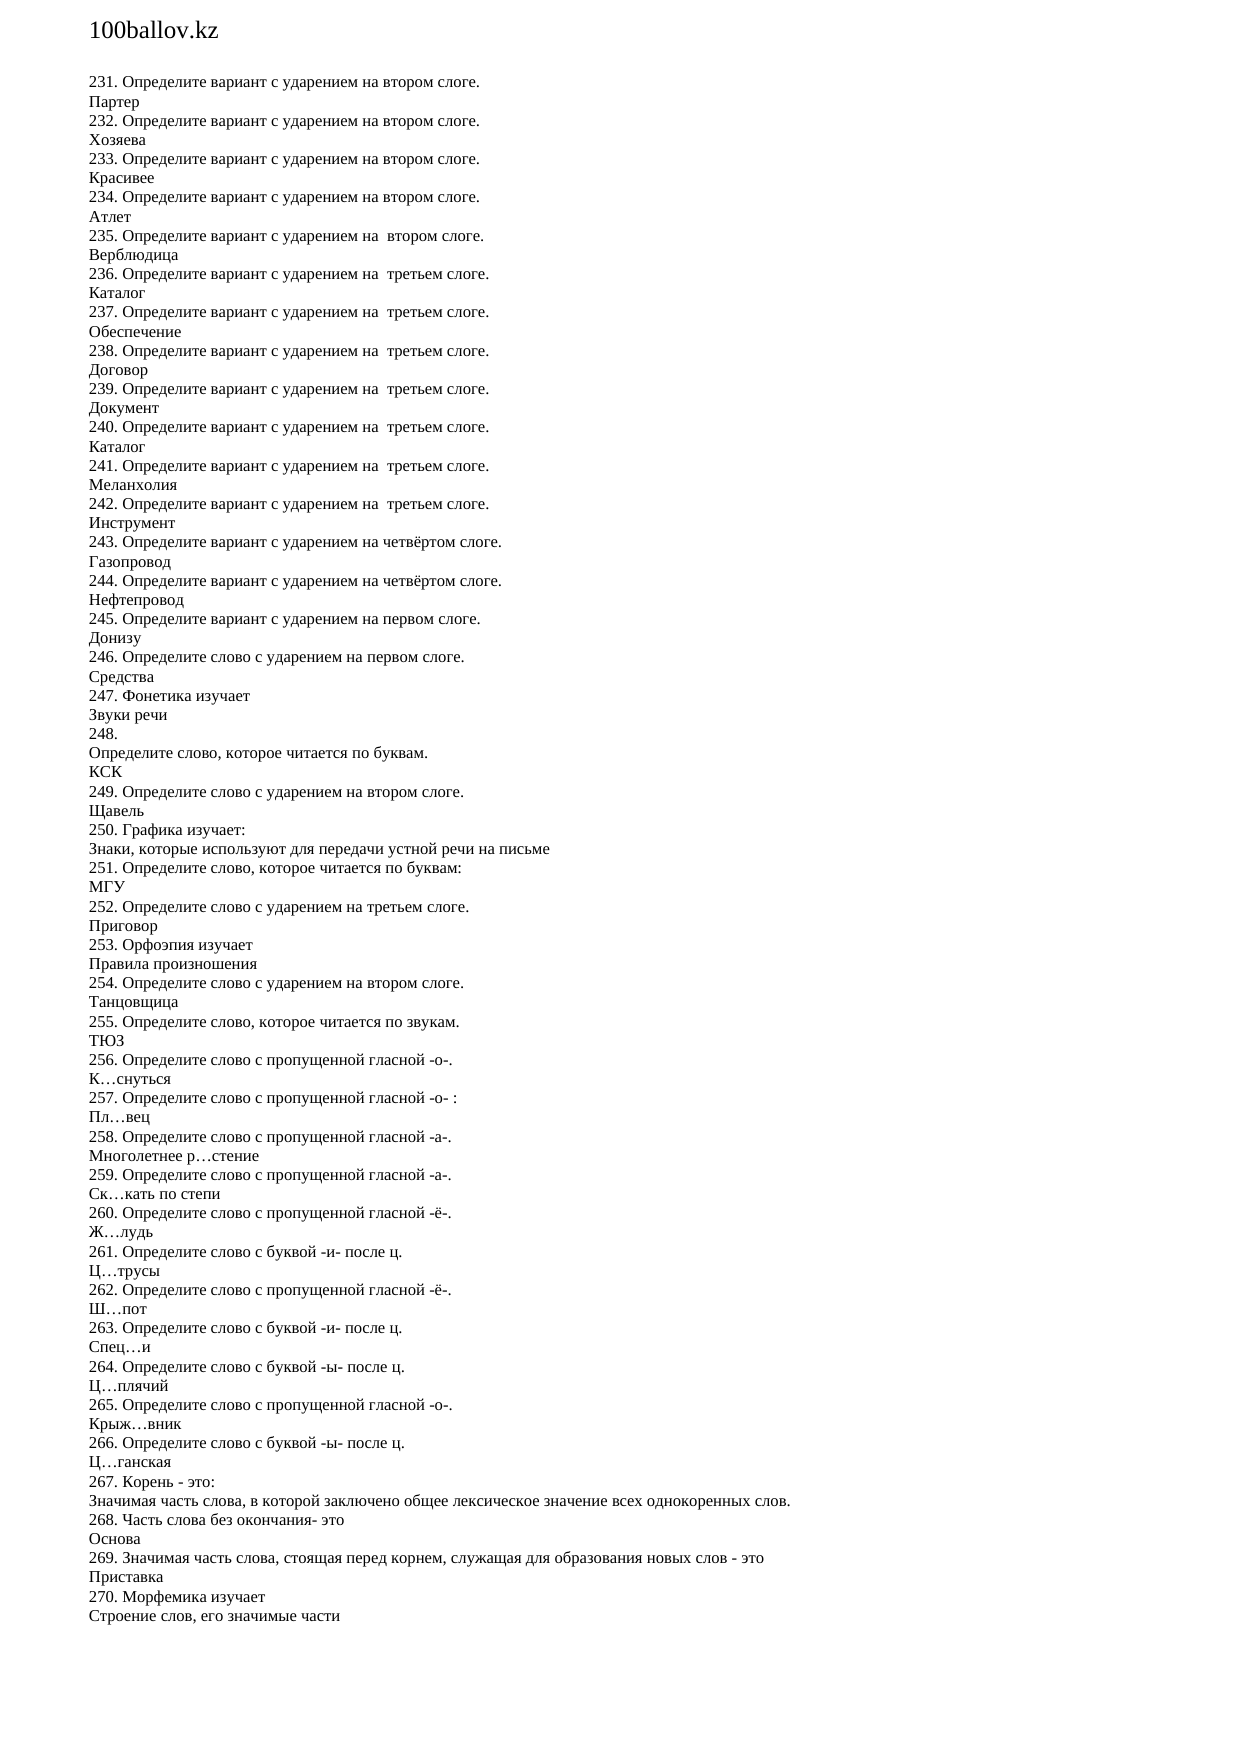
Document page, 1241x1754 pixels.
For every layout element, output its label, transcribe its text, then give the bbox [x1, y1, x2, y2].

text 253. Орфоэпия изучает [89, 935, 1152, 954]
text Ц…ганская [89, 1452, 1152, 1471]
text 261. Определите слово с буквой -и- после ц. [89, 1241, 1152, 1261]
text 242. Определите вариант с ударением на третьем слоге. [89, 494, 1152, 513]
text 243. Определите вариант с ударением на четвёртом слоге. [89, 532, 1152, 551]
text 244. Определите вариант с ударением на четвёртом слоге. [89, 571, 1152, 590]
text 233. Определите вариант с ударением на втором слоге. [89, 149, 1152, 168]
text 237. Определите вариант с ударением на третьем слоге. [89, 302, 1152, 321]
text МГУ [89, 877, 1152, 896]
text Значимая часть слова, в которой заключено общее лексическое значение всех однокоренных слов. [89, 1491, 1152, 1510]
text 232. Определите вариант с ударением на втором слоге. [89, 111, 1152, 130]
text Знаки, которые используют для передачи устной речи на письме [89, 839, 1152, 858]
text Ц…плячий [89, 1376, 1152, 1395]
text 250. Графика изучает: [89, 820, 1152, 839]
text КСК [89, 762, 1152, 781]
text 269. Значимая часть слова, стоящая перед корнем, служащая для образования новых слов - это [89, 1548, 1152, 1567]
text 258. Определите слово с пропущенной гласной -а-. [89, 1126, 1152, 1146]
text Средства [89, 666, 1152, 686]
text Партер [89, 91, 1152, 111]
text 267. Корень - это: [89, 1471, 1152, 1491]
text Определите слово, которое читается по буквам. [89, 743, 1152, 762]
text 256. Определите слово с пропущенной гласной -о-. [89, 1050, 1152, 1069]
text Обеспечение [89, 321, 1152, 341]
text Приговор [89, 916, 1152, 935]
text Щавель [89, 801, 1152, 820]
text Газопровод [89, 551, 1152, 571]
text Ж…лудь [89, 1222, 1152, 1241]
text 251. Определите слово, которое читается по буквам: [89, 858, 1152, 877]
text 262. Определите слово с пропущенной гласной -ё-. [89, 1280, 1152, 1299]
text 238. Определите вариант с ударением на третьем слоге. [89, 341, 1152, 360]
text 257. Определите слово с пропущенной гласной -о- : [89, 1088, 1152, 1107]
text 240. Определите вариант с ударением на третьем слоге. [89, 417, 1152, 436]
text 259. Определите слово с пропущенной гласной -а-. [89, 1165, 1152, 1184]
text Инструмент [89, 513, 1152, 532]
text Нефтепровод [89, 590, 1152, 609]
text 235. Определите вариант с ударением на втором слоге. [89, 226, 1152, 245]
text Каталог [89, 283, 1152, 302]
text Многолетнее р…стение [89, 1146, 1152, 1165]
text 270. Морфемика изучает [89, 1586, 1152, 1606]
text 252. Определите слово с ударением на третьем слоге. [89, 896, 1152, 916]
text Верблюдица [89, 245, 1152, 264]
text 236. Определите вариант с ударением на третьем слоге. [89, 264, 1152, 283]
text К…снуться [89, 1069, 1152, 1088]
text 246. Определите слово с ударением на первом слоге. [89, 647, 1152, 666]
text Основа [89, 1529, 1152, 1548]
text 263. Определите слово с буквой -и- после ц. [89, 1318, 1152, 1337]
text Договор [89, 360, 1152, 379]
text Приставка [89, 1567, 1152, 1586]
text 234. Определите вариант с ударением на втором слоге. [89, 187, 1152, 206]
text Хозяева [89, 130, 1152, 149]
text Танцовщица [89, 992, 1152, 1011]
text 268. Часть слова без окончания- это [89, 1510, 1152, 1529]
text Ск…кать по степи [89, 1184, 1152, 1203]
text 249. Определите слово с ударением на втором слоге. [89, 781, 1152, 801]
text 245. Определите вариант с ударением на первом слоге. [89, 609, 1152, 628]
text Красивее [89, 168, 1152, 187]
text Звуки речи [89, 705, 1152, 724]
text Пл…вец [89, 1107, 1152, 1126]
text 247. Фонетика изучает [89, 686, 1152, 705]
text 241. Определите вариант с ударением на третьем слоге. [89, 456, 1152, 475]
text Документ [89, 398, 1152, 417]
text 239. Определите вариант с ударением на третьем слоге. [89, 379, 1152, 398]
text Ц…трусы [89, 1261, 1152, 1280]
text 254. Определите слово с ударением на втором слоге. [89, 973, 1152, 992]
text Правила произношения [89, 954, 1152, 973]
text Крыж…вник [89, 1414, 1152, 1433]
text Строение слов, его значимые части [89, 1606, 1152, 1625]
text Меланхолия [89, 475, 1152, 494]
text Ш…пот [89, 1299, 1152, 1318]
text 231. Определите вариант с ударением на втором слоге. [89, 72, 1152, 91]
text 260. Определите слово с пропущенной гласной -ё-. [89, 1203, 1152, 1222]
text Донизу [89, 628, 1152, 647]
text 248. [89, 724, 1152, 743]
text Спец…и [89, 1337, 1152, 1356]
text 265. Определите слово с пропущенной гласной -о-. [89, 1395, 1152, 1414]
text 266. Определите слово с буквой -ы- после ц. [89, 1433, 1152, 1452]
text 255. Определите слово, которое читается по звукам. [89, 1011, 1152, 1031]
text Каталог [89, 436, 1152, 456]
text ТЮЗ [89, 1031, 1152, 1050]
text 264. Определите слово с буквой -ы- после ц. [89, 1356, 1152, 1376]
text Атлет [89, 206, 1152, 226]
